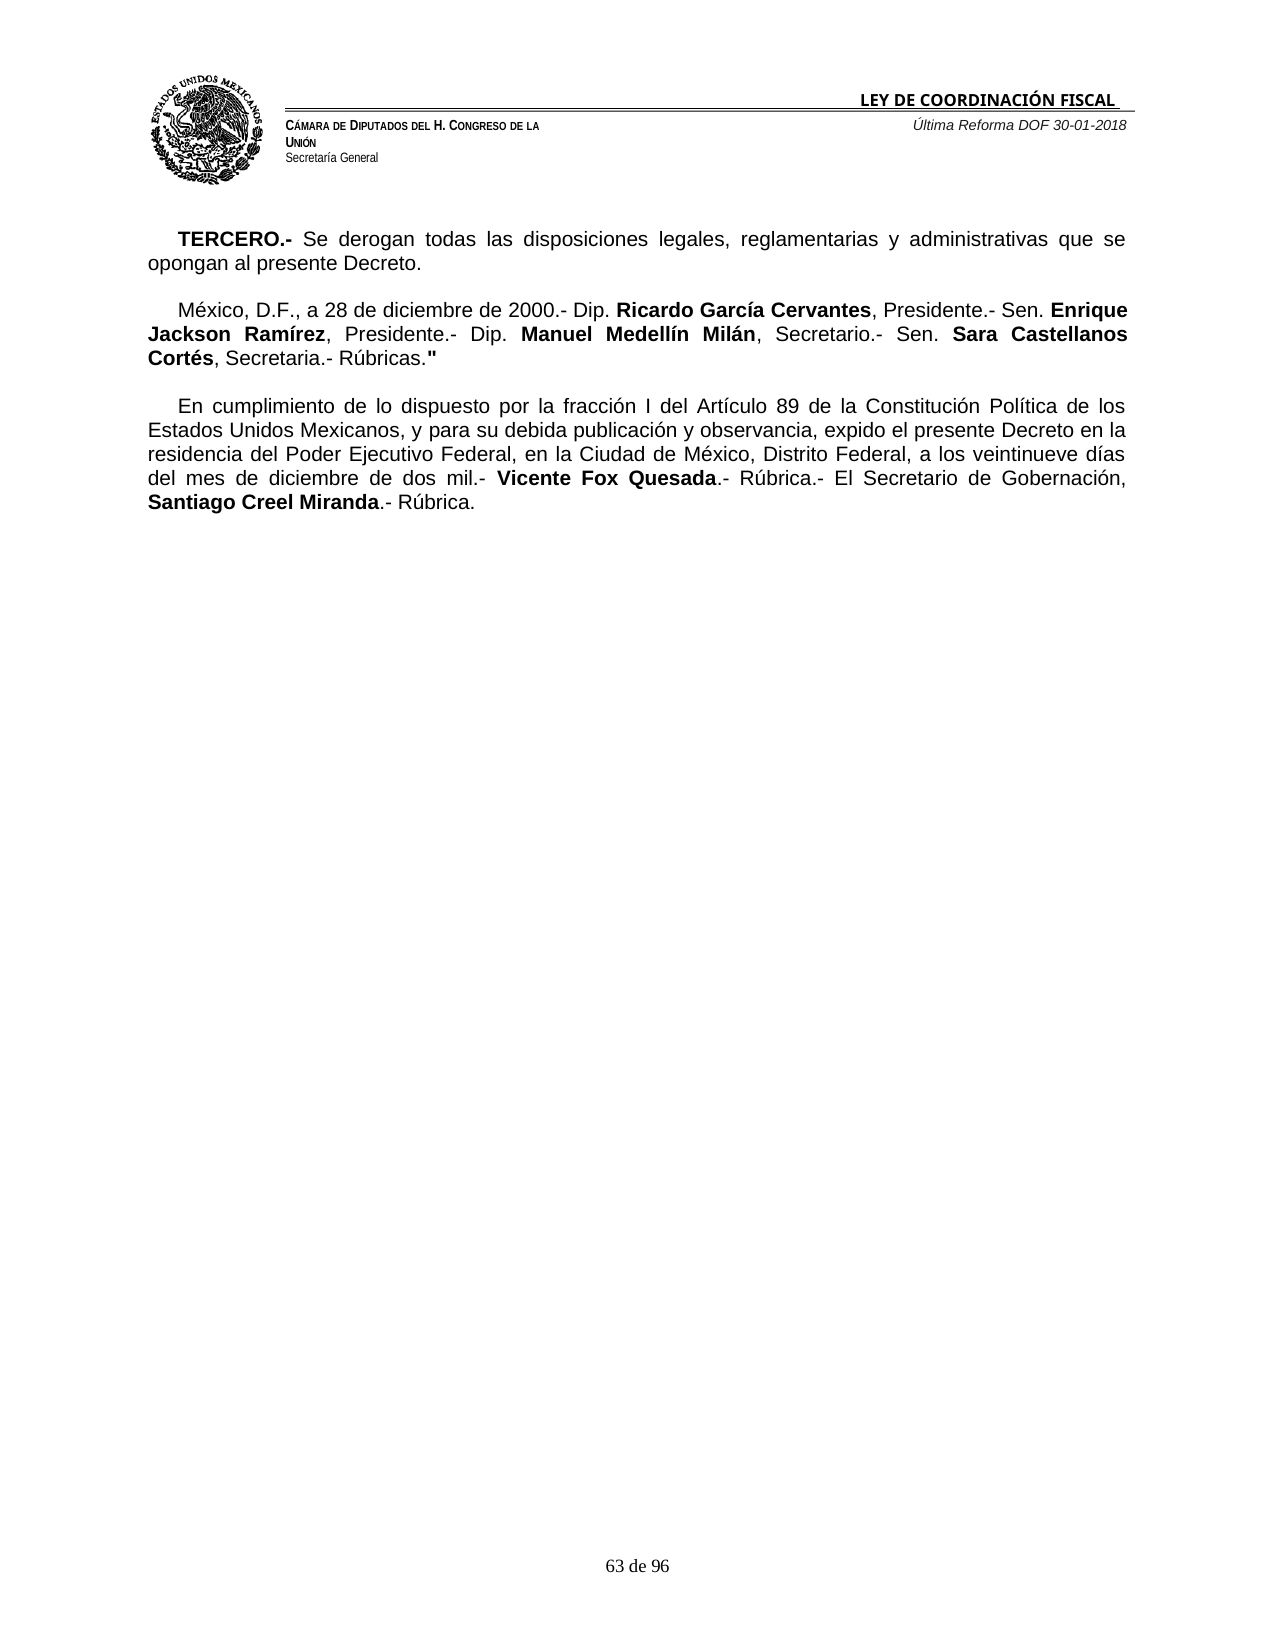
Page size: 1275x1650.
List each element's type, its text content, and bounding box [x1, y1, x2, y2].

text México, D.F., a 28 de diciembre de 2000.- Dip. Ricardo García Cervantes, Presidente.- Sen. Enrique Jackson Ramírez, Presidente.- Dip. Manuel Medellín Milán, Secretario.- Sen. Sara Castellanos Cortés, Secretaria.- Rúbricas." [148, 298, 1128, 370]
picture [150, 75, 263, 185]
text TERCERO.- Se derogan todas las disposiciones legales, reglamentarias y administrativas que se opongan al presente Decreto. [148, 226, 1127, 274]
text En cumplimiento de lo dispuesto por la fracción I del Artículo 89 de la Constitución Política de los Estados Unidos Mexicanos, y para su debida publicación y observancia, expido el presente Decreto en la residencia del Poder Ejecutivo Federal, en la Ciudad de México, Distrito Federal, a los veintinueve días del mes de diciembre de dos mil.- Vicente Fox Quesada.- Rúbrica.- El Secretario de Gobernación, Santiago Creel Miranda.- Rúbrica. [148, 394, 1127, 514]
